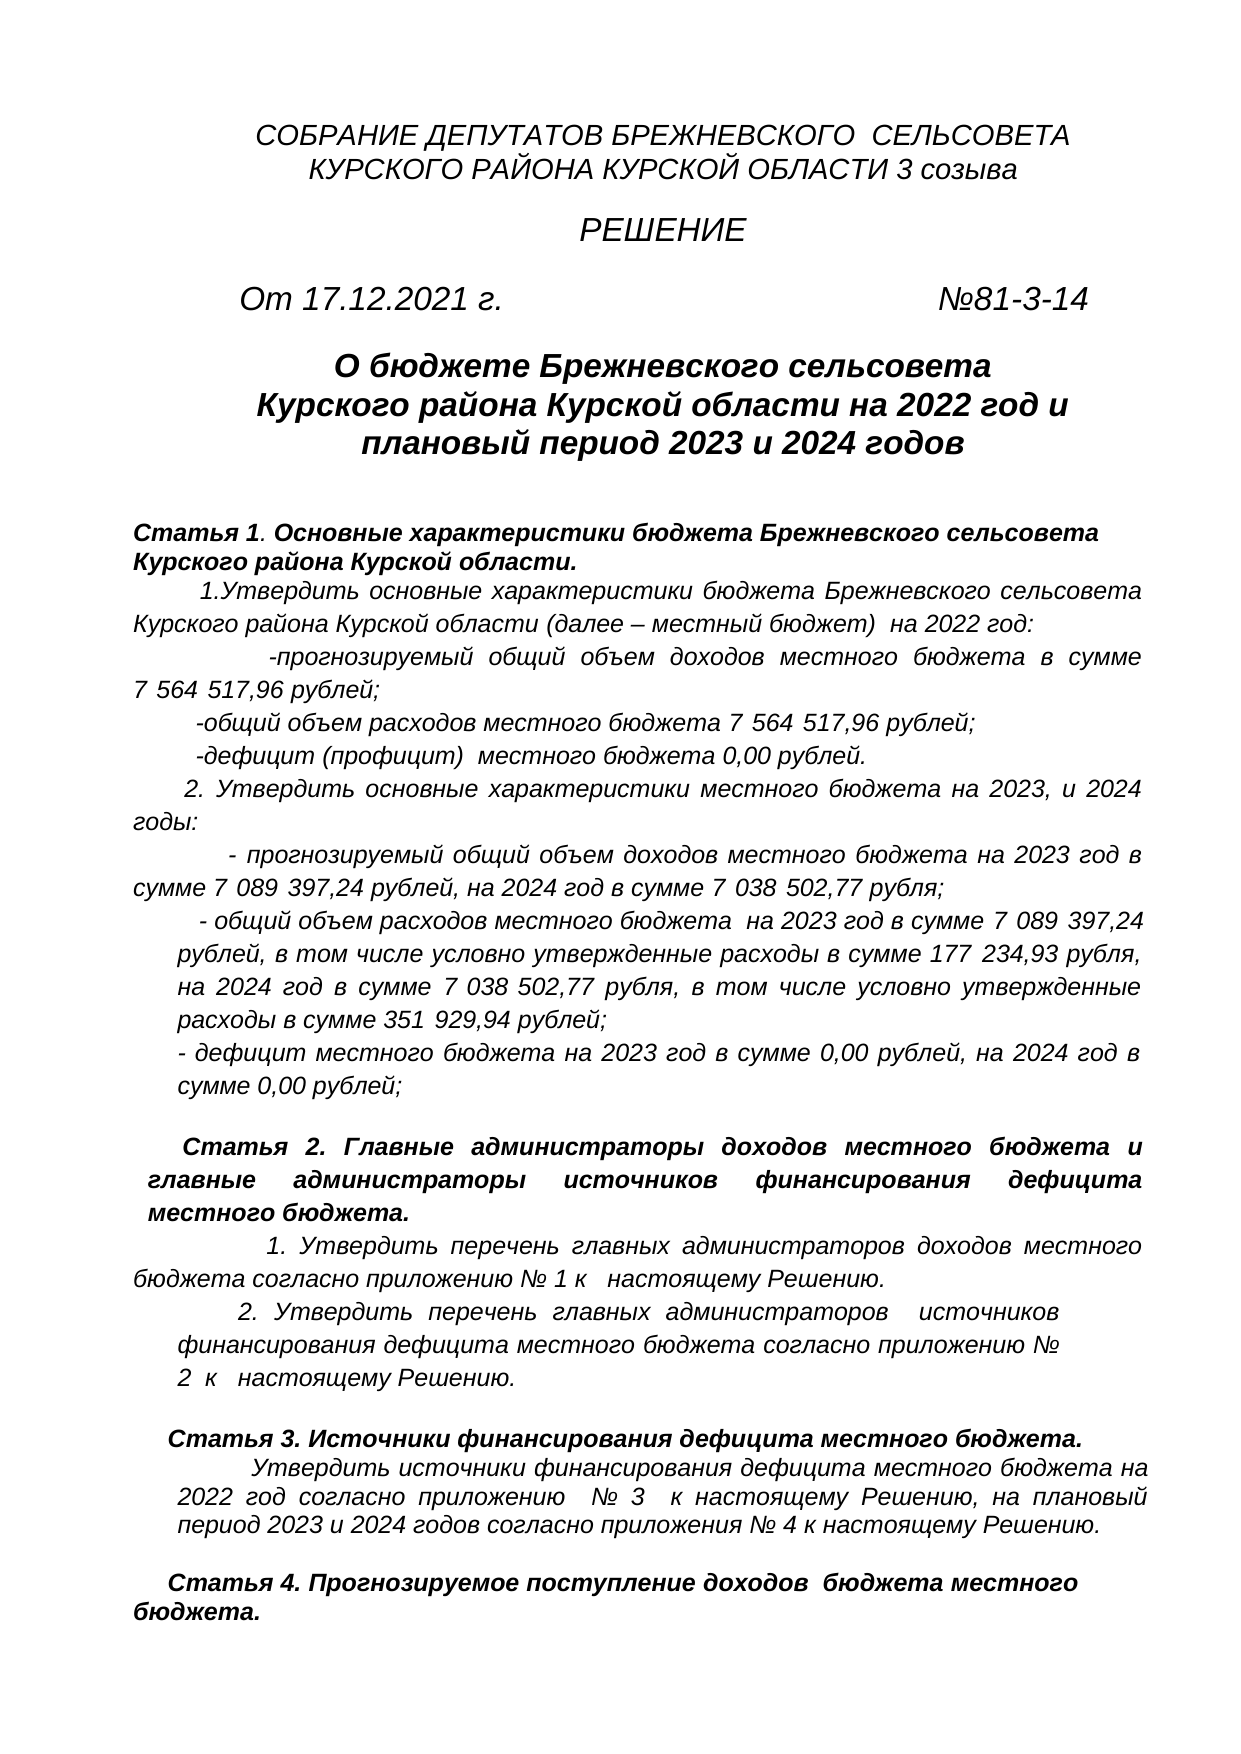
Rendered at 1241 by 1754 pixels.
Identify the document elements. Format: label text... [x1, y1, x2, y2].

text 1. Утвердить перечень главных администраторов доходов местного бюджета согласно приложению № 1 к настоящему Решению. [133, 1231, 1146, 1293]
text -общий объем расходов местного бюджета 7 564 517,96 рублей; [133, 708, 1146, 737]
text РЕШЕНИЕ [177, 210, 1152, 249]
text Статья 1. Основные характеристики бюджета Брежневского сельсовета Курского района Курской области. [133, 518, 1146, 576]
text 2. Утвердить перечень главных администраторов источников финансирования дефицита местного бюджета согласно приложению № 2 к настоящему Решению. [177, 1297, 1063, 1392]
text Статья 4. Прогнозируемое поступление доходов бюджета местного бюджета. [133, 1568, 1146, 1626]
text От 17.12.2021 г. №81-3-14 [177, 279, 1152, 317]
text - общий объем расходов местного бюджета на 2023 год в сумме 7 089 397,24 рублей, в том числе условно утвержденные расходы в сумме 177 234,93 рубля, на 2024 год в сумме 7 038 502,77 рубля, в том числе условно утвержденные расходы в сумме 351 929,94 рублей; [177, 906, 1144, 1034]
text КУРСКОГО РАЙОНА КУРСКОЙ ОБЛАСТИ 3 созыва [177, 152, 1152, 185]
text 1.Утвердить основные характеристики бюджета Брежневского сельсовета Курского района Курской области (далее – местный бюджет) на 2022 год: [133, 576, 1146, 637]
text 2. Утвердить основные характеристики местного бюджета на 2023, и 2024 годы: [133, 774, 1146, 836]
text Утвердить источники финансирования дефицита местного бюджета на 2022 год согласно приложению № 3 к настоящему Решению, на плановый период 2023 и 2024 годов согласно приложения № 4 к настоящему Решению. [177, 1453, 1152, 1539]
text - прогнозируемый общий объем доходов местного бюджета на 2023 год в сумме 7 089 397,24 рублей, на 2024 год в сумме 7 038 502,77 рубля; [133, 840, 1146, 902]
text Статья 3. Источники финансирования дефицита местного бюджета. [133, 1424, 1146, 1453]
text -дефицит (профицит) местного бюджета 0,00 рублей. [133, 741, 1146, 769]
text -прогнозируемый общий объем доходов местного бюджета в сумме 7 564 517,96 рублей; [133, 642, 1146, 703]
text О бюджете Брежневского сельсовета [177, 346, 1152, 384]
text СОБРАНИЕ ДЕПУТАТОВ БРЕЖНЕВСКОГО СЕЛЬСОВЕТА [177, 118, 1152, 152]
text Курского района Курской области на 2022 год и плановый период 2023 и 2024 годов [177, 384, 1152, 461]
text Статья 2. Главные администраторы доходов местного бюджета и главные администраторы источников финансирования дефицита местного бюджета. [148, 1132, 1146, 1227]
text - дефицит местного бюджета на 2023 год в сумме 0,00 рублей, на 2024 год в сумме 0,00 рублей; [177, 1038, 1144, 1100]
